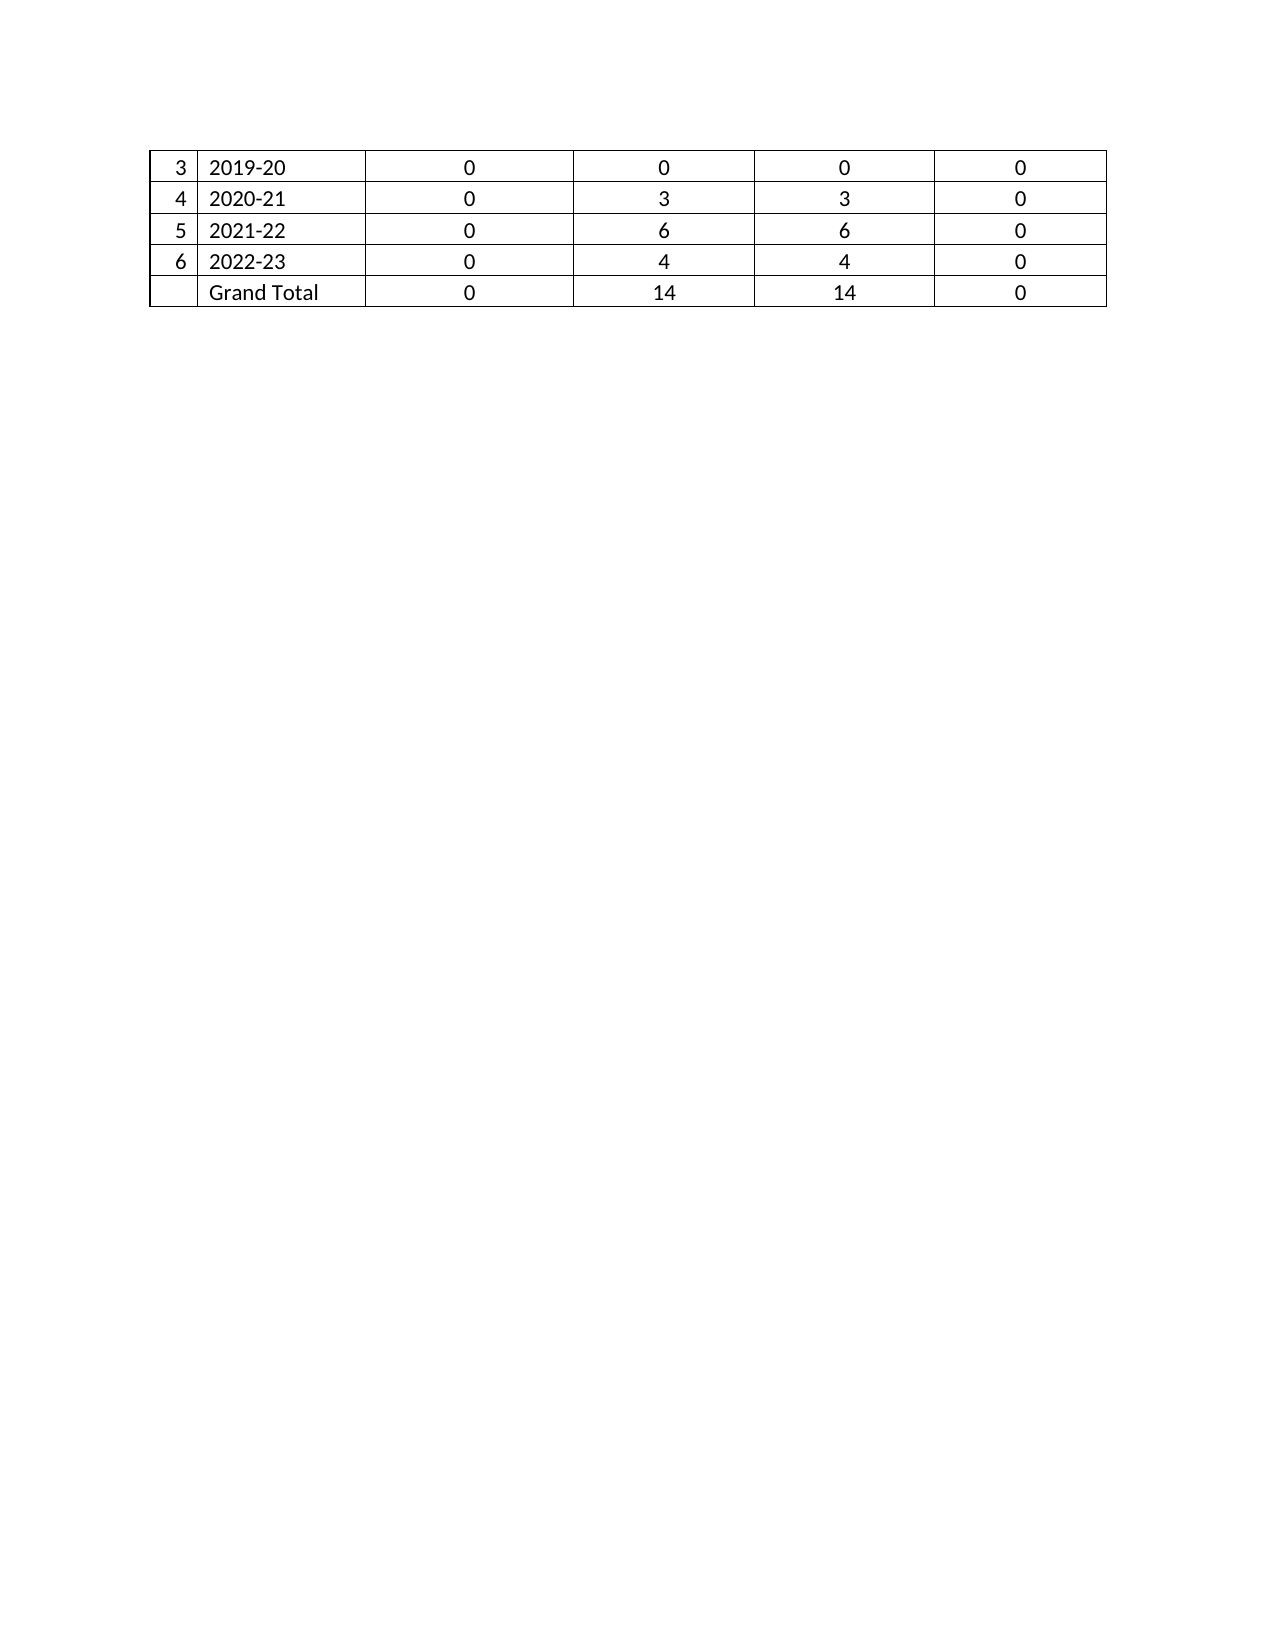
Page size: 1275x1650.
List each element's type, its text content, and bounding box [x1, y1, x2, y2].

table_cell 0 [755, 151, 934, 181]
table_cell 0 [366, 214, 573, 244]
table_cell 3 [574, 182, 754, 212]
table_cell 6 [755, 214, 934, 244]
table_cell 2020-21 [198, 182, 365, 212]
table_cell 4 [574, 245, 754, 275]
table_cell 0 [935, 182, 1106, 212]
table_cell 14 [574, 276, 754, 306]
table_cell 0 [366, 182, 573, 212]
table_cell 14 [755, 276, 934, 306]
table_cell 0 [366, 276, 573, 306]
table_cell 2021-22 [198, 214, 365, 244]
table_cell 3 [755, 182, 934, 212]
table_cell 0 [935, 214, 1106, 244]
table_cell 2022-23 [198, 245, 365, 275]
table_cell 0 [366, 151, 573, 181]
table_cell 0 [935, 245, 1106, 275]
table_cell 4 [755, 245, 934, 275]
table_cell 6 [574, 214, 754, 244]
table_cell 2019-20 [198, 151, 365, 181]
table_cell Grand Total [198, 276, 365, 306]
table_cell 0 [366, 245, 573, 275]
table_cell 0 [935, 276, 1106, 306]
table_cell 0 [935, 151, 1106, 181]
table_cell [151, 276, 197, 306]
table_cell 3 [151, 151, 197, 181]
table_cell 4 [151, 182, 197, 212]
table_cell 6 [151, 245, 197, 275]
table_cell 0 [574, 151, 754, 181]
table_cell 5 [151, 214, 197, 244]
